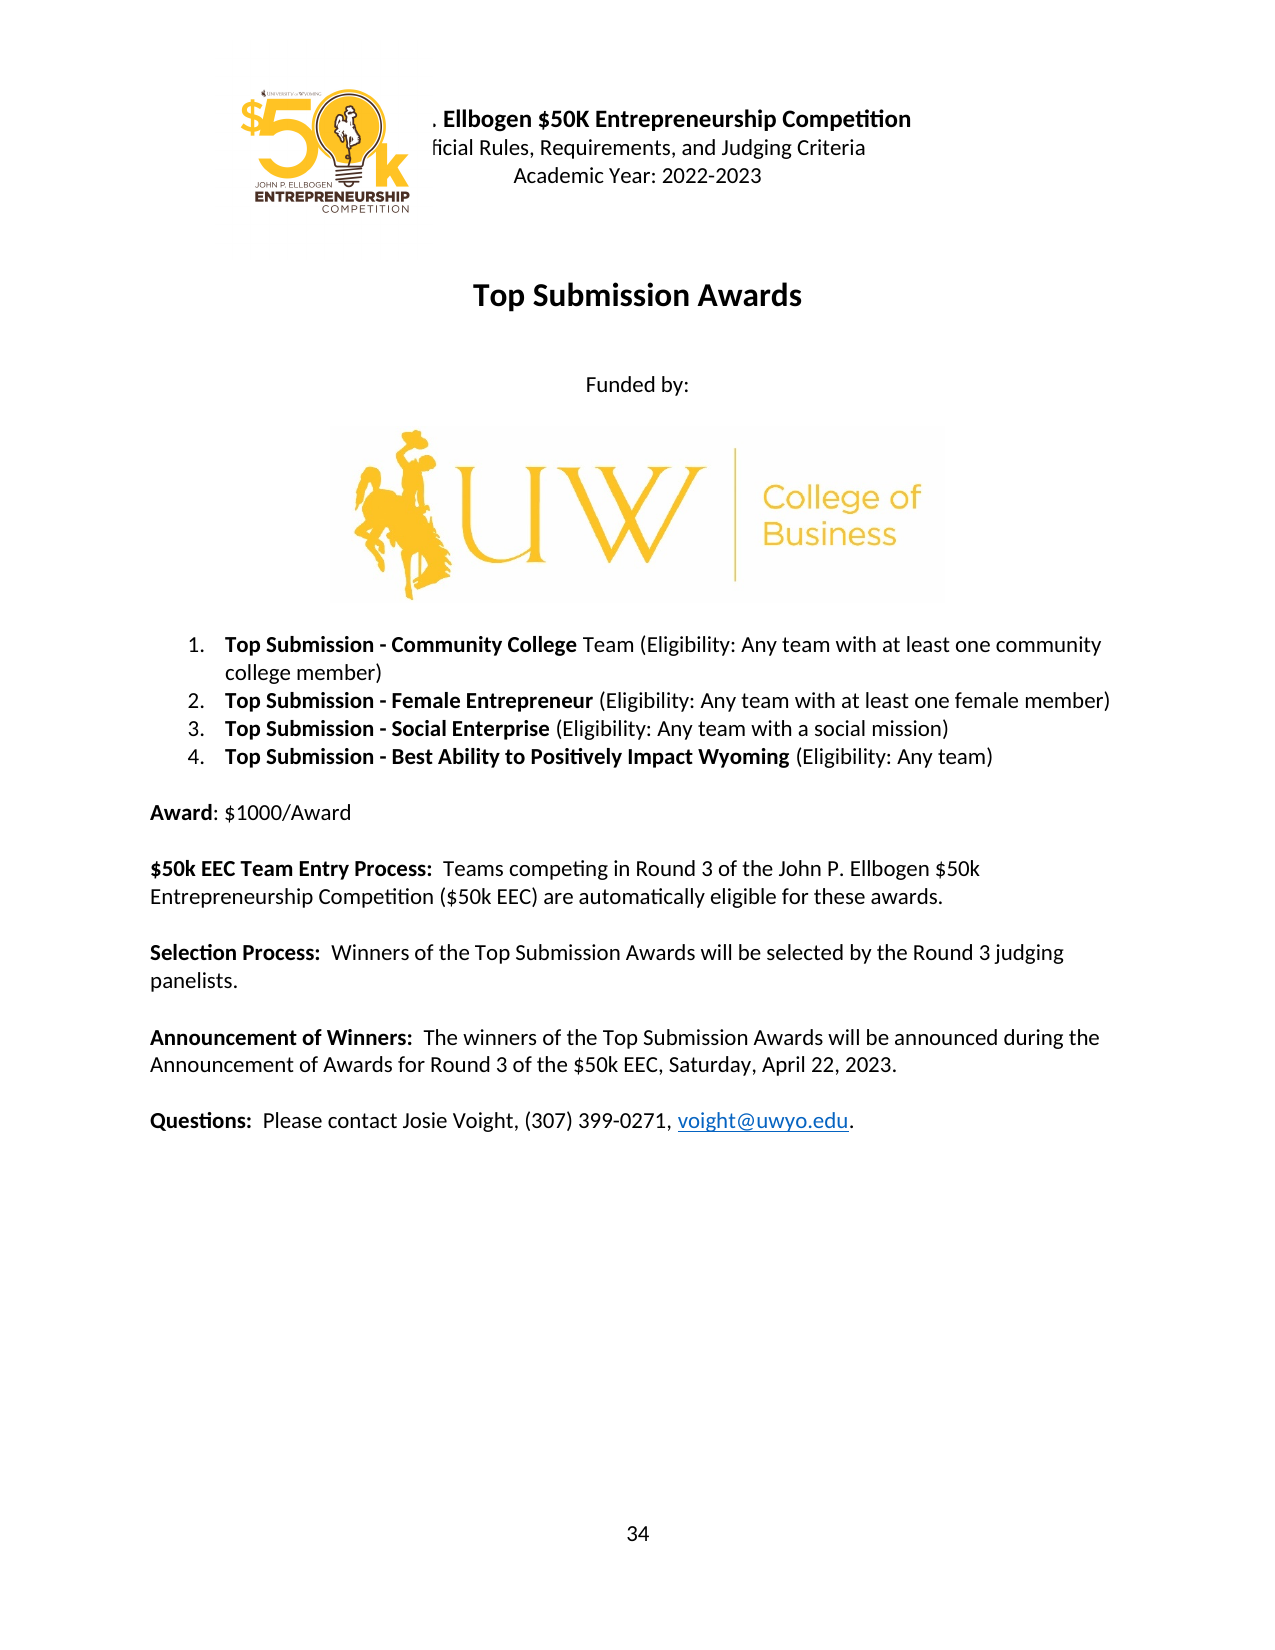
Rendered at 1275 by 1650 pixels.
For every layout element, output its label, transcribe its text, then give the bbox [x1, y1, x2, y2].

list Top Submission - Community College Team (Eligibility: Any team with at least one community college member) [187, 630, 1125, 686]
list Top Submission - Social Enterprise (Eligibility: Any team with a social mission) [187, 714, 1125, 742]
list Top Submission - Female Entrepreneur (Eligibility: Any team with at least one female member) [187, 686, 1125, 714]
text Top Submission Awards [150, 274, 1125, 314]
picture [329, 426, 946, 603]
text Announcement of Winners: The winners of the Top Submission Awards will be announced during the Announcement of Awards for Round 3 of the $50k EEC, Saturday, April 22, 2023. [150, 1023, 1125, 1079]
picture [214, 40, 434, 260]
text Selection Process: Winners of the Top Submission Awards will be selected by the Round 3 judging panelists. [150, 938, 1125, 994]
text Questions: Please contact Josie Voight, (307) 399-0271, voight@uwyo.edu. [150, 1107, 1125, 1135]
text Award: $1000/Award [150, 798, 1125, 826]
text Funded by: [150, 370, 1125, 398]
list Top Submission - Best Ability to Positively Impact Wyoming (Eligibility: Any team) [187, 742, 1125, 770]
text $50k EEC Team Entry Process: Teams competing in Round 3 of the John P. Ellbogen $50k Entrepreneurship Competition ($50k EEC) are automatically eligible for these awards. [150, 854, 1125, 911]
